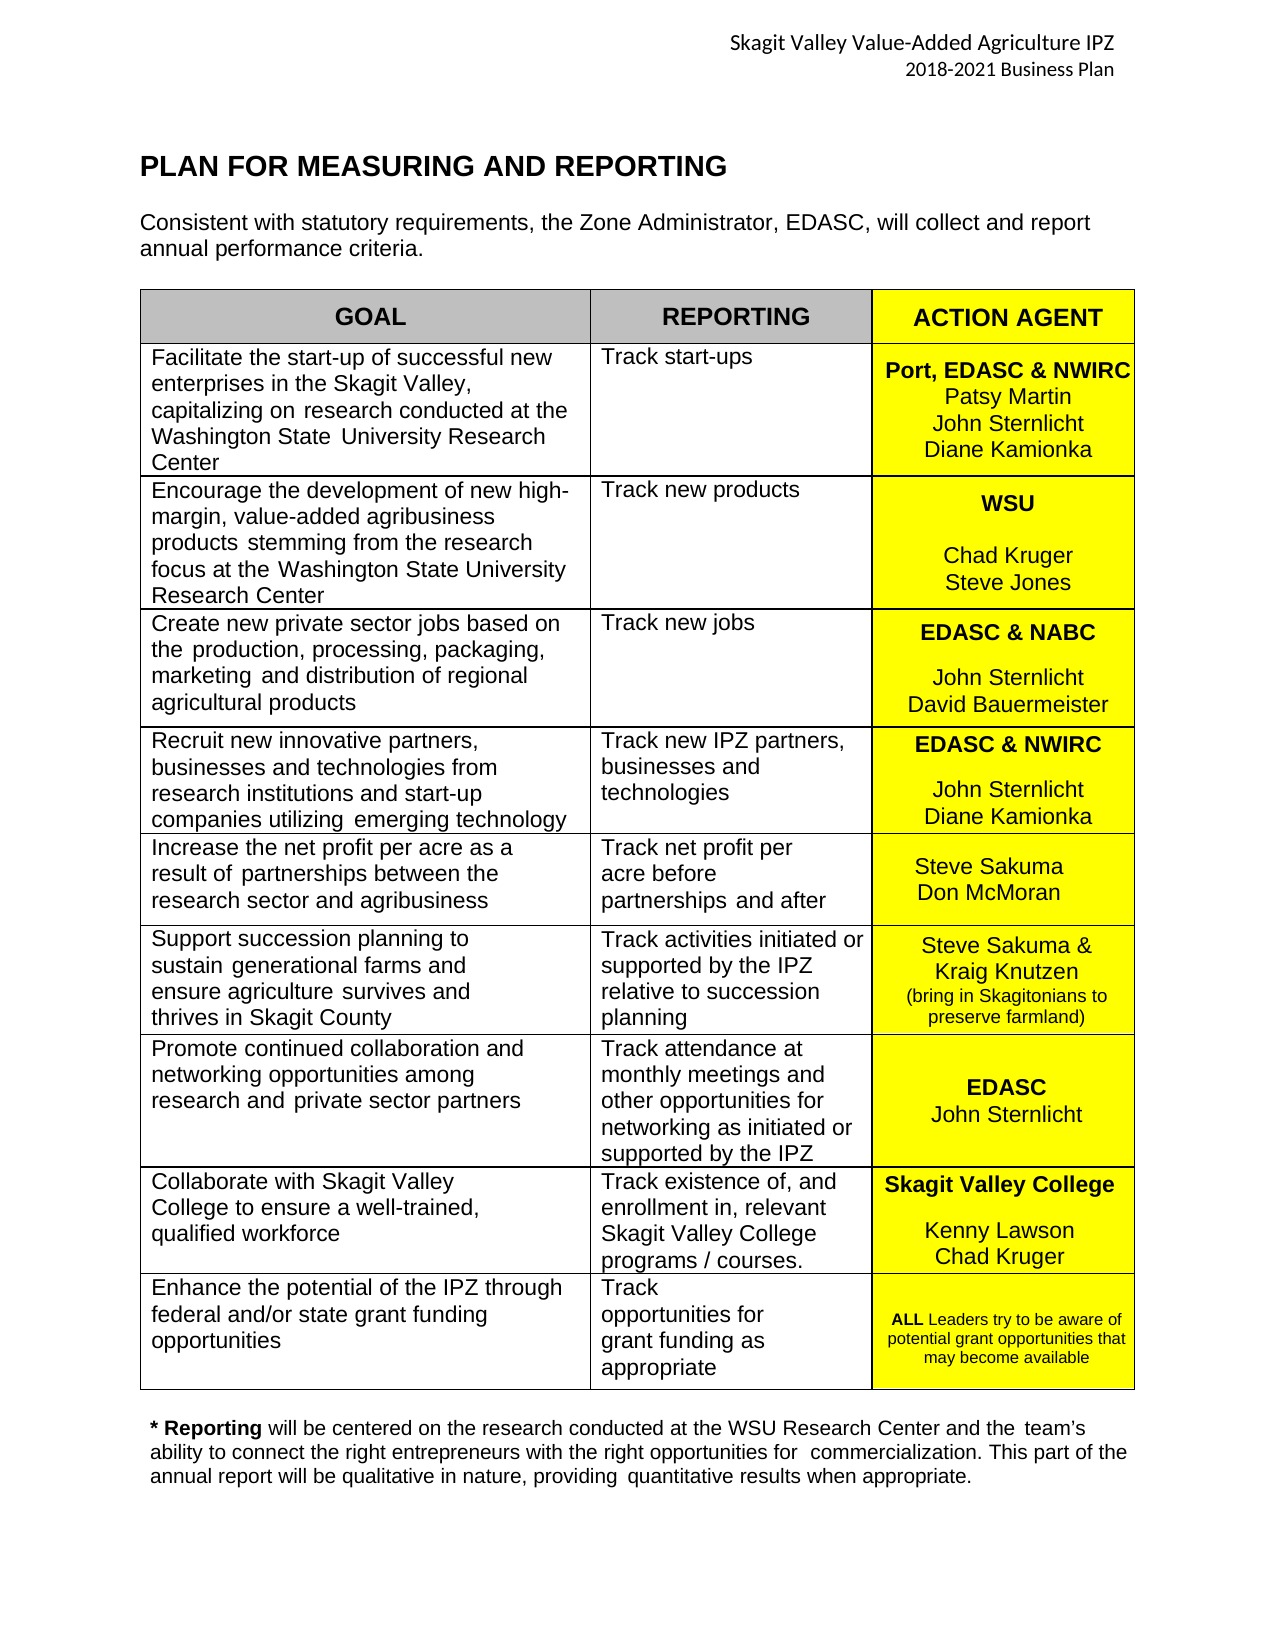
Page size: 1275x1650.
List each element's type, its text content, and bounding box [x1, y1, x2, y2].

table_cell Track new products [591, 477, 871, 608]
table_cell Track existence of, and enrollment in, relevant Skagit Valley College programs / courses. [591, 1168, 871, 1273]
table_cell Support succession planning to sustain generational farms and ensure agriculture survives and thrives in Skagit County [141, 926, 590, 1033]
subtitle PLAN FOR MEASURING AND REPORTING [139, 149, 1137, 183]
table_cell Track attendance at monthly meetings and other opportunities for networking as initiated or supported by the IPZ [591, 1035, 871, 1166]
table_cell Enhance the potential of the IPZ through federal and/or state grant funding opportunities [141, 1274, 590, 1388]
table_cell Facilitate the start-up of successful new enterprises in the Skagit Valley, capitalizing on research conducted at the Washington State University Research Center [141, 344, 590, 475]
table_cell EDASC & NWIRC John Sternlicht Diane Kamionka [873, 728, 1134, 833]
table_cell EDASC John Sternlicht [873, 1035, 1134, 1166]
table_cell Track new IPZ partners, businesses and technologies [591, 728, 871, 833]
table_cell Create new private sector jobs based on the production, processing, packaging, marketing and distribution of regional agricultural products [141, 610, 590, 726]
table_cell Track start-ups [591, 344, 871, 475]
table_cell Track opportunities for grant funding as appropriate [591, 1274, 871, 1388]
table_header ACTION AGENT [873, 290, 1134, 343]
table_cell Port, EDASC & NWIRC Patsy Martin John Sternlicht Diane Kamionka [873, 344, 1134, 475]
table_header GOAL [141, 290, 590, 343]
table_cell WSU Chad Kruger Steve Jones [873, 477, 1134, 608]
text Consistent with statutory requirements, the Zone Administrator, EDASC, will collect and report annual performance criteria. [139, 209, 1116, 262]
table_cell Increase the net profit per acre as a result of partnerships between the research sector and agribusiness [141, 834, 590, 925]
table_cell Steve Sakuma & Kraig Knutzen (bring in Skagitonians to preserve farmland) [873, 926, 1134, 1033]
table_cell EDASC & NABC John Sternlicht David Bauermeister [873, 610, 1134, 726]
table_cell Promote continued collaboration and networking opportunities among research and private sector partners [141, 1035, 590, 1166]
table_cell ALL Leaders try to be aware of potential grant opportunities that may become available [873, 1274, 1134, 1388]
table_cell Encourage the development of new high- margin, value-added agribusiness products stemming from the research focus at the Washington State University Research Center [141, 477, 590, 608]
table_cell Recruit new innovative partners, businesses and technologies from research institutions and start-up companies utilizing emerging technology [141, 728, 590, 833]
table_cell Track activities initiated or supported by the IPZ relative to succession planning [591, 926, 871, 1033]
table_cell Collaborate with Skagit Valley College to ensure a well-trained, qualified workforce [141, 1168, 590, 1273]
table_cell Steve Sakuma Don McMoran [873, 834, 1134, 925]
text * Reporting will be centered on the research conducted at the WSU Research Center and the team’s ability to connect the right entrepreneurs with the right opportunities for commercialization. This part of the annual report will be qualitative in nature, providing quantitative results when appropriate. [150, 1416, 1133, 1488]
table_cell Track new jobs [591, 610, 871, 726]
table_cell Track net profit per acre before partnerships and after [591, 834, 871, 925]
table_cell Skagit Valley College Kenny Lawson Chad Kruger [873, 1168, 1134, 1273]
table_header REPORTING [591, 290, 871, 343]
